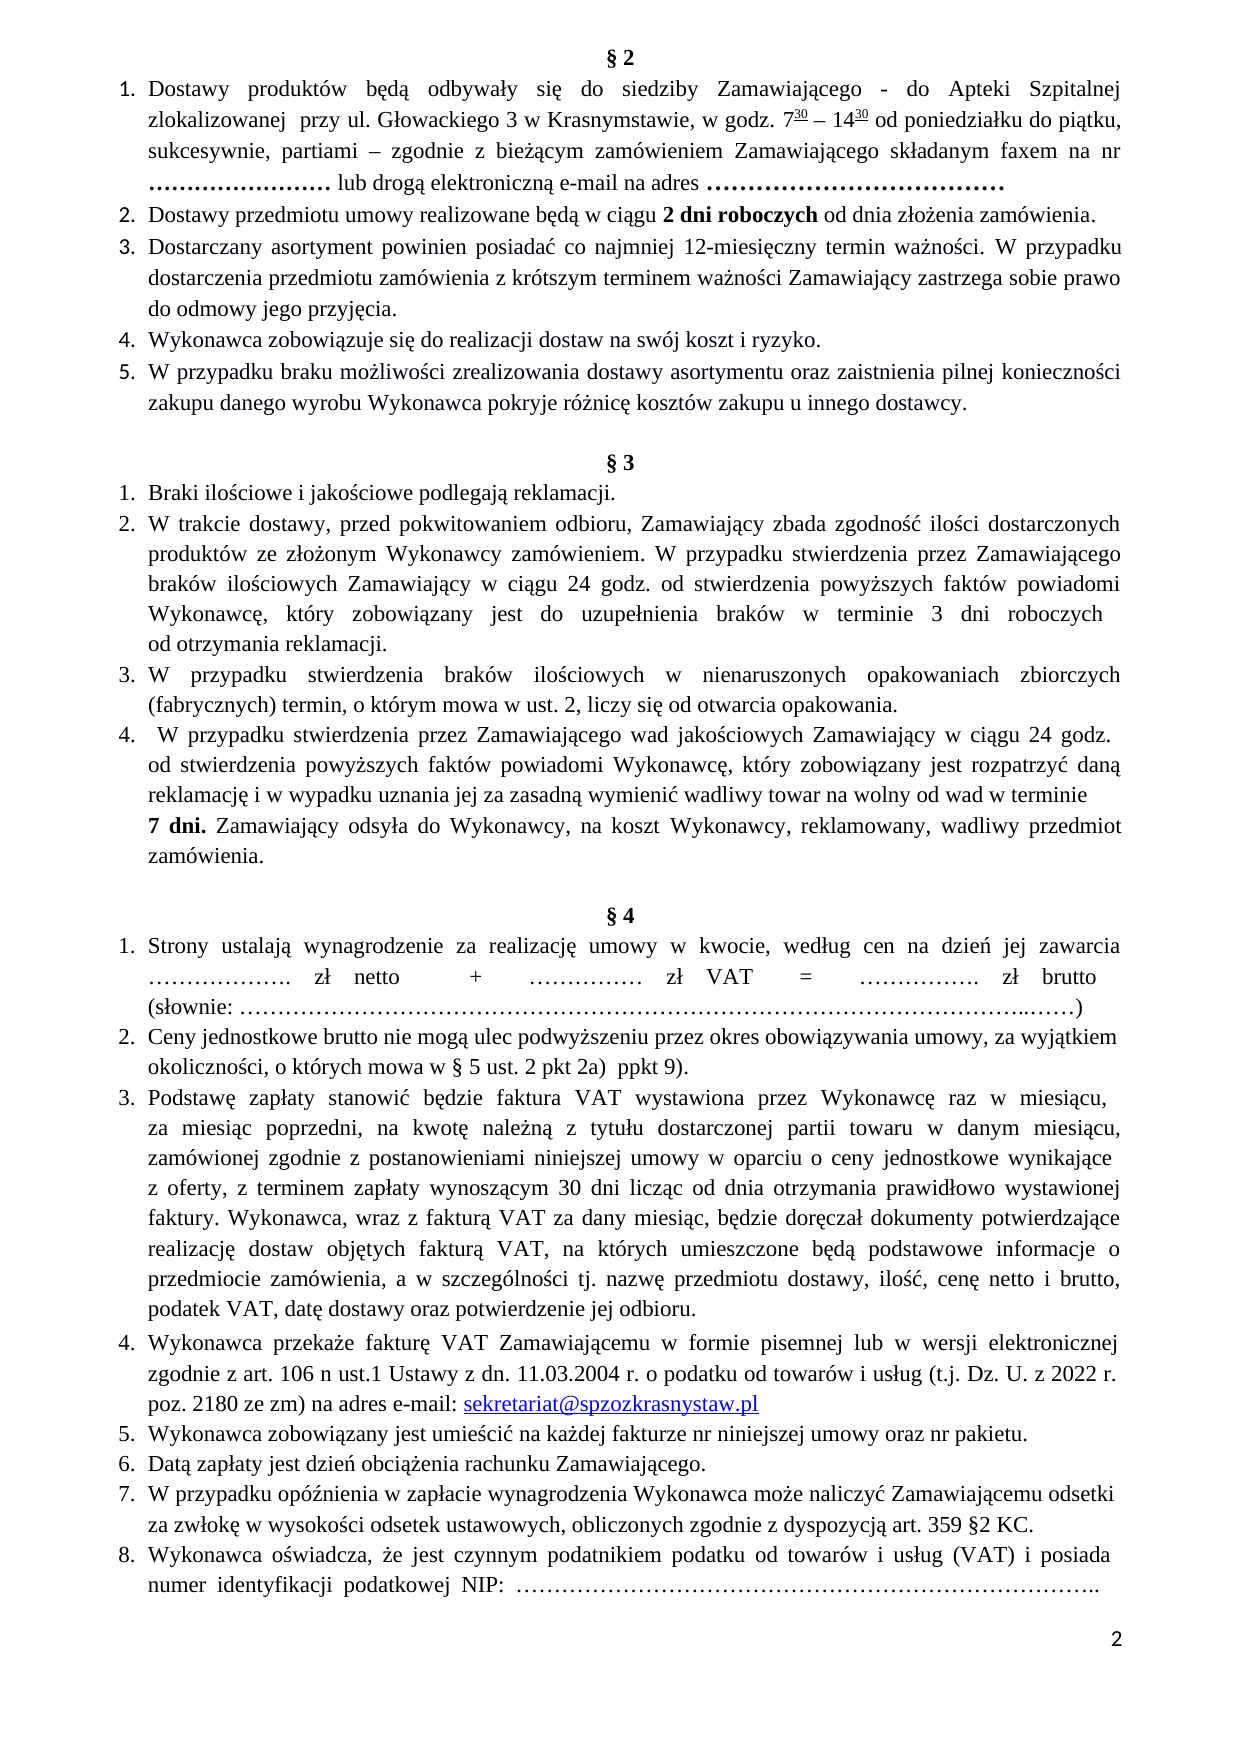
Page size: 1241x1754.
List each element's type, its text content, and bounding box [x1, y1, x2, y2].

list W przypadku braku możliwości zrealizowania dostawy asortymentu oraz zaistnienia pilnej konieczności zakupu danego wyrobu Wykonawca pokryje różnicę kosztów zakupu u innego dostawcy. [118, 357, 1122, 415]
text § 3 [118, 449, 1122, 476]
list Dostawy przedmiotu umowy realizowane będą w ciągu 2 dni roboczych od dnia złożenia zamówienia. [118, 200, 1122, 228]
list W przypadku stwierdzenia braków ilościowych w nienaruszonych opakowaniach zbiorczych (fabrycznych) termin, o którym mowa w ust. 2, liczy się od otwarcia opakowania. [118, 661, 1122, 717]
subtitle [118, 1541, 1122, 1597]
list W przypadku opóźnienia w zapłacie wynagrodzenia Wykonawca może naliczyć Zamawiającemu odsetki za zwłokę w wysokości odsetek ustawowych, obliczonych zgodnie z dyspozycją art. 359 §2 KC. [118, 1480, 1122, 1537]
list Dostarczany asortyment powinien posiadać co najmniej 12-miesięczny termin ważności. W przypadku dostarczenia przedmiotu zamówienia z krótszym terminem ważności Zamawiający zastrzega sobie prawo do odmowy jego przyjęcia. [118, 232, 1122, 321]
list Datą zapłaty jest dzień obciążenia rachunku Zamawiającego. [118, 1450, 1122, 1477]
list Braki ilościowe i jakościowe podlegają reklamacji. [118, 479, 1122, 506]
list Podstawę zapłaty stanowić będzie faktura VAT wystawiona przez Wykonawcę raz w miesiącu, za miesiąc poprzedni, na kwotę należną z tytułu dostarczonej partii towaru w danym miesiącu, zamówionej zgodnie z postanowieniami niniejszej umowy w oparciu o ceny jednostkowe wynikające z oferty, z terminem zapłaty wynoszącym 30 dni licząc od dnia otrzymania prawidłowo wystawionej faktury. Wykonawca, wraz z fakturą VAT za dany miesiąc, będzie doręczał dokumenty potwierdzające realizację dostaw objętych fakturą VAT, na których umieszczone będą podstawowe informacje o przedmiocie zamówienia, a w szczególności tj. nazwę przedmiotu dostawy, ilość, cenę netto i brutto, podatek VAT, datę dostawy oraz potwierdzenie jej odbioru. [118, 1084, 1122, 1321]
list Wykonawca zobowiązuje się do realizacji dostaw na swój koszt i ryzyko. [118, 325, 1122, 353]
list Wykonawca zobowiązany jest umieścić na każdej fakturze nr niniejszej umowy oraz nr pakietu. [118, 1420, 1122, 1446]
list Dostawy produktów będą odbywały się do siedziby Zamawiającego - do Apteki Szpitalnej zlokalizowanej przy ul. Głowackiego 3 w Krasnymstawie, w godz. 730 – 1430 od poniedziałku do piątku, sukcesywnie, partiami – zgodnie z bieżącym zamówieniem Zamawiającego składanym faxem na nr …………………… lub drogą elektroniczną e-mail na adres ……………………………… [118, 74, 1122, 196]
list Wykonawca przekaże fakturę VAT Zamawiającemu w formie pisemnej lub w wersji elektronicznej zgodnie z art. 106 n ust.1 Ustawy z dn. 11.03.2004 r. o podatku od towarów i usług (t.j. Dz. U. z 2022 r. poz. 2180 ze zm) na adres e-mail: sekretariat@spzozkrasnystaw.pl [118, 1329, 1120, 1416]
list W trakcie dostawy, przed pokwitowaniem odbioru, Zamawiający zbada zgodność ilości dostarczonych produktów ze złożonym Wykonawcy zamówieniem. W przypadku stwierdzenia przez Zamawiającego braków ilościowych Zamawiający w ciągu 24 godz. od stwierdzenia powyższych faktów powiadomi Wykonawcę, który zobowiązany jest do uzupełnienia braków w terminie 3 dni roboczych od otrzymania reklamacji. [118, 510, 1122, 657]
text § 4 [118, 902, 1122, 929]
list W przypadku stwierdzenia przez Zamawiającego wad jakościowych Zamawiający w ciągu 24 godz. od stwierdzenia powyższych faktów powiadomi Wykonawcę, który zobowiązany jest rozpatrzyć daną reklamację i w wypadku uznania jej za zasadną wymienić wadliwy towar na wolny od wad w terminie [118, 721, 1122, 808]
list Strony ustalają wynagrodzenie za realizację umowy w kwocie, według cen na dzień jej zawarcia ………………. zł netto + …………… zł VAT = ……………. zł brutto (słownie: …………………………………………………………………………………………..……) [118, 933, 1122, 1019]
text § 2 [118, 44, 1122, 71]
list 7 dni. Zamawiający odsyła do Wykonawcy, na koszt Wykonawcy, reklamowany, wadliwy przedmiot zamówienia. [148, 812, 1122, 868]
list Ceny jednostkowe brutto nie mogą ulec podwyższeniu przez okres obowiązywania umowy, za wyjątkiem okoliczności, o których mowa w § 5 ust. 2 pkt 2a) ppkt 9). [118, 1023, 1122, 1080]
